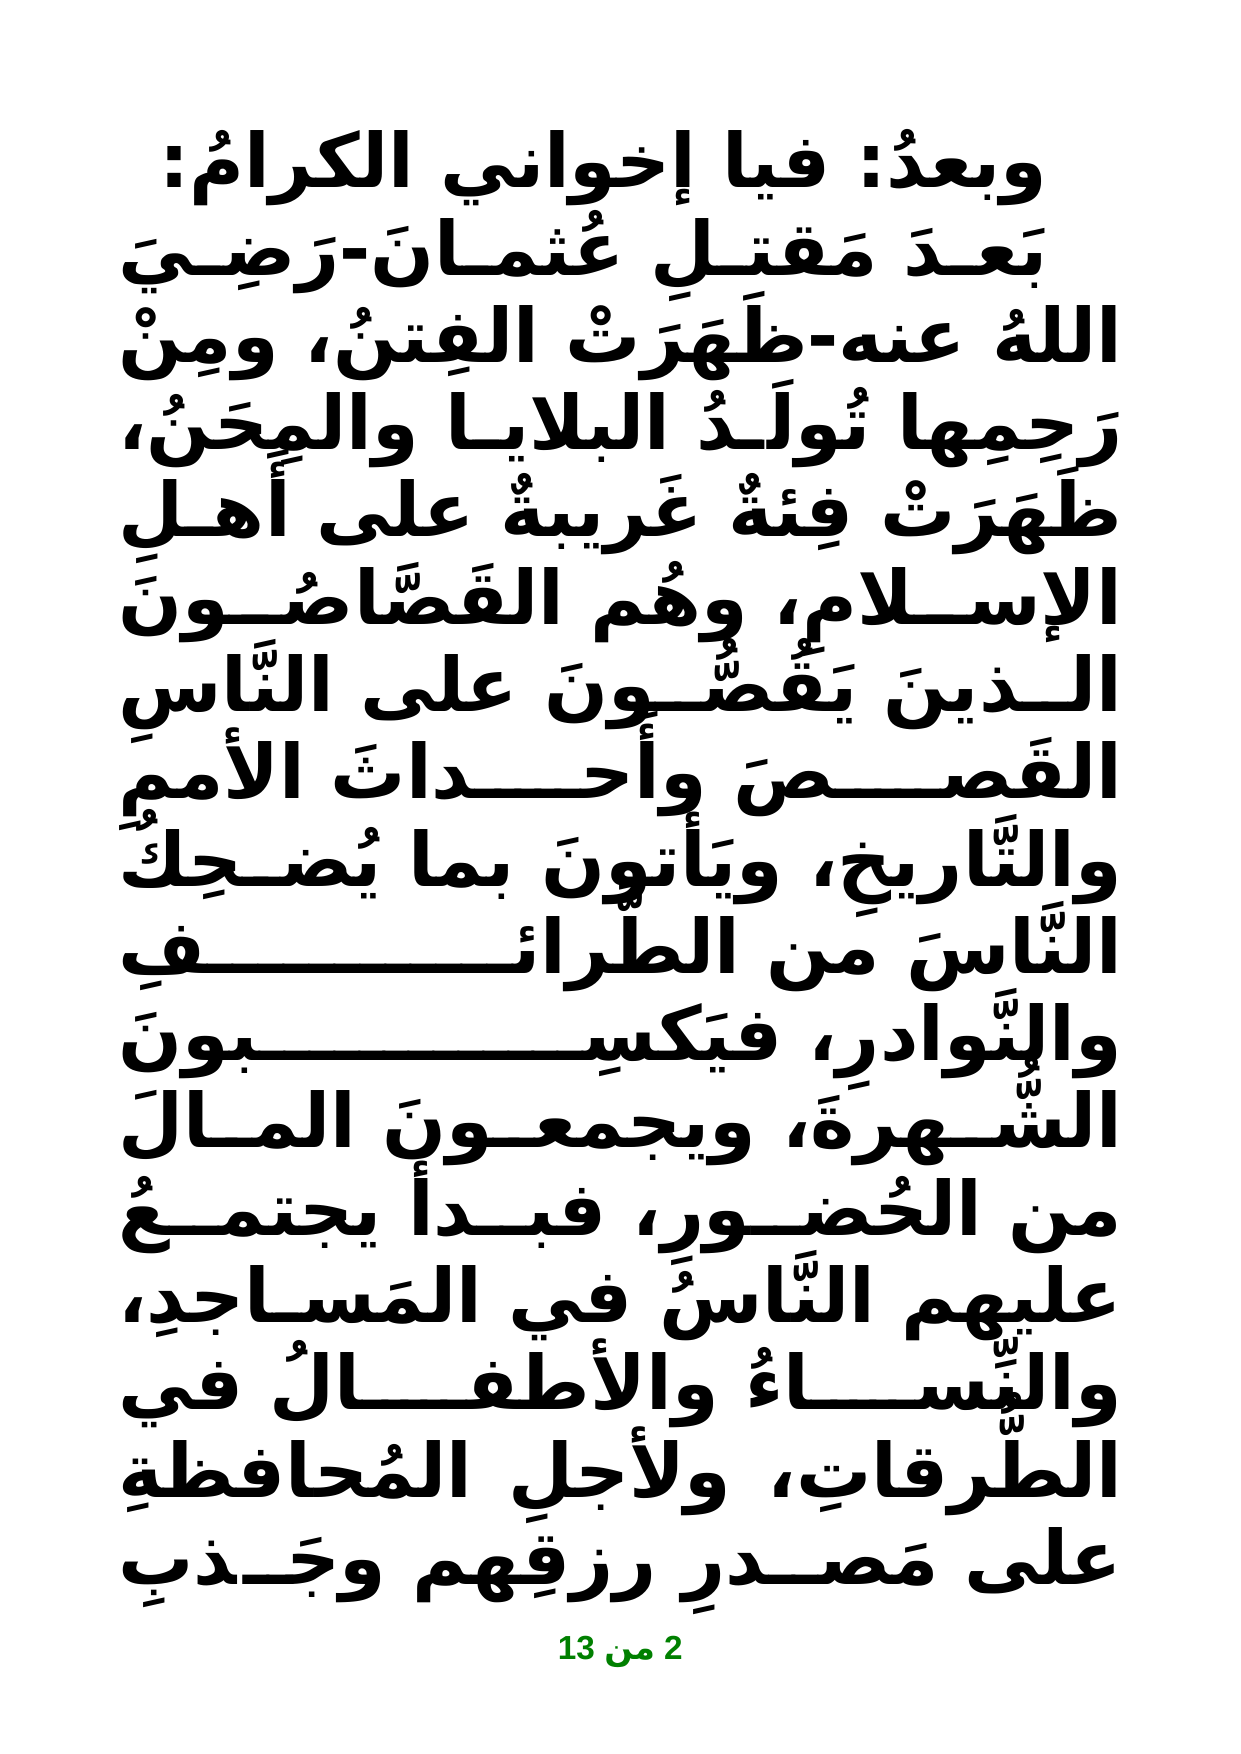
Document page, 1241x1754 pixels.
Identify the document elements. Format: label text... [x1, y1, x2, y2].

text وبعدُ: فيا إخواني الكرامُ: [118, 118, 1122, 205]
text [118, 205, 1122, 1602]
